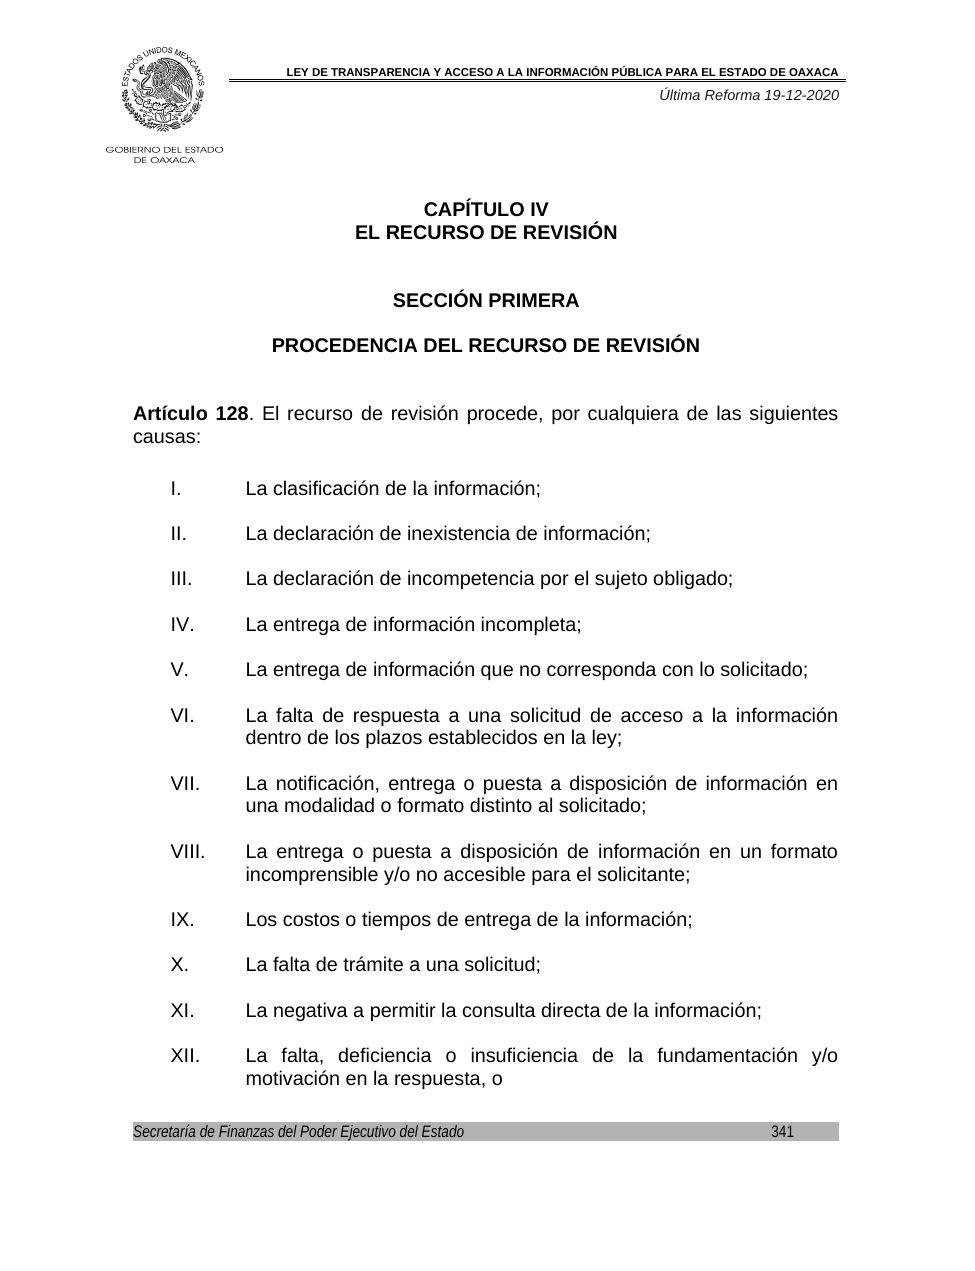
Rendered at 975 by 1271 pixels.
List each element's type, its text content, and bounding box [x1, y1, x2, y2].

list La falta de respuesta a una solicitud de acceso a la información dentro de los plazos establecidos en la ley; [170, 703, 839, 749]
list Los costos o tiempos de entrega de la información; [170, 908, 839, 931]
list La falta de trámite a una solicitud; [170, 953, 839, 976]
list La entrega de información incompleta; [170, 613, 839, 635]
text Artículo 128. El recurso de revisión procede, por cualquiera de las siguientes causas: [133, 402, 839, 448]
list La negativa a permitir la consulta directa de la información; [170, 999, 839, 1021]
text EL RECURSO DE REVISIÓN [133, 221, 839, 243]
list La declaración de inexistencia de información; [170, 522, 839, 544]
picture [103, 44, 226, 166]
list La declaración de incompetencia por el sujeto obligado; [170, 567, 839, 590]
list La clasificación de la información; [170, 476, 839, 499]
list La entrega de información que no corresponda con lo solicitado; [170, 658, 839, 681]
text CAPÍTULO IV [133, 198, 839, 221]
list La notificación, entrega o puesta a disposición de información en una modalidad o formato distinto al solicitado; [170, 772, 839, 817]
text SECCIÓN PRIMERA [133, 289, 839, 311]
list La entrega o puesta a disposición de información en un formato incomprensible y/o no accesible para el solicitante; [170, 840, 839, 885]
list La falta, deficiencia o insuficiencia de la fundamentación y/o motivación en la respuesta, o [170, 1044, 839, 1089]
text PROCEDENCIA DEL RECURSO DE REVISIÓN [133, 334, 839, 357]
